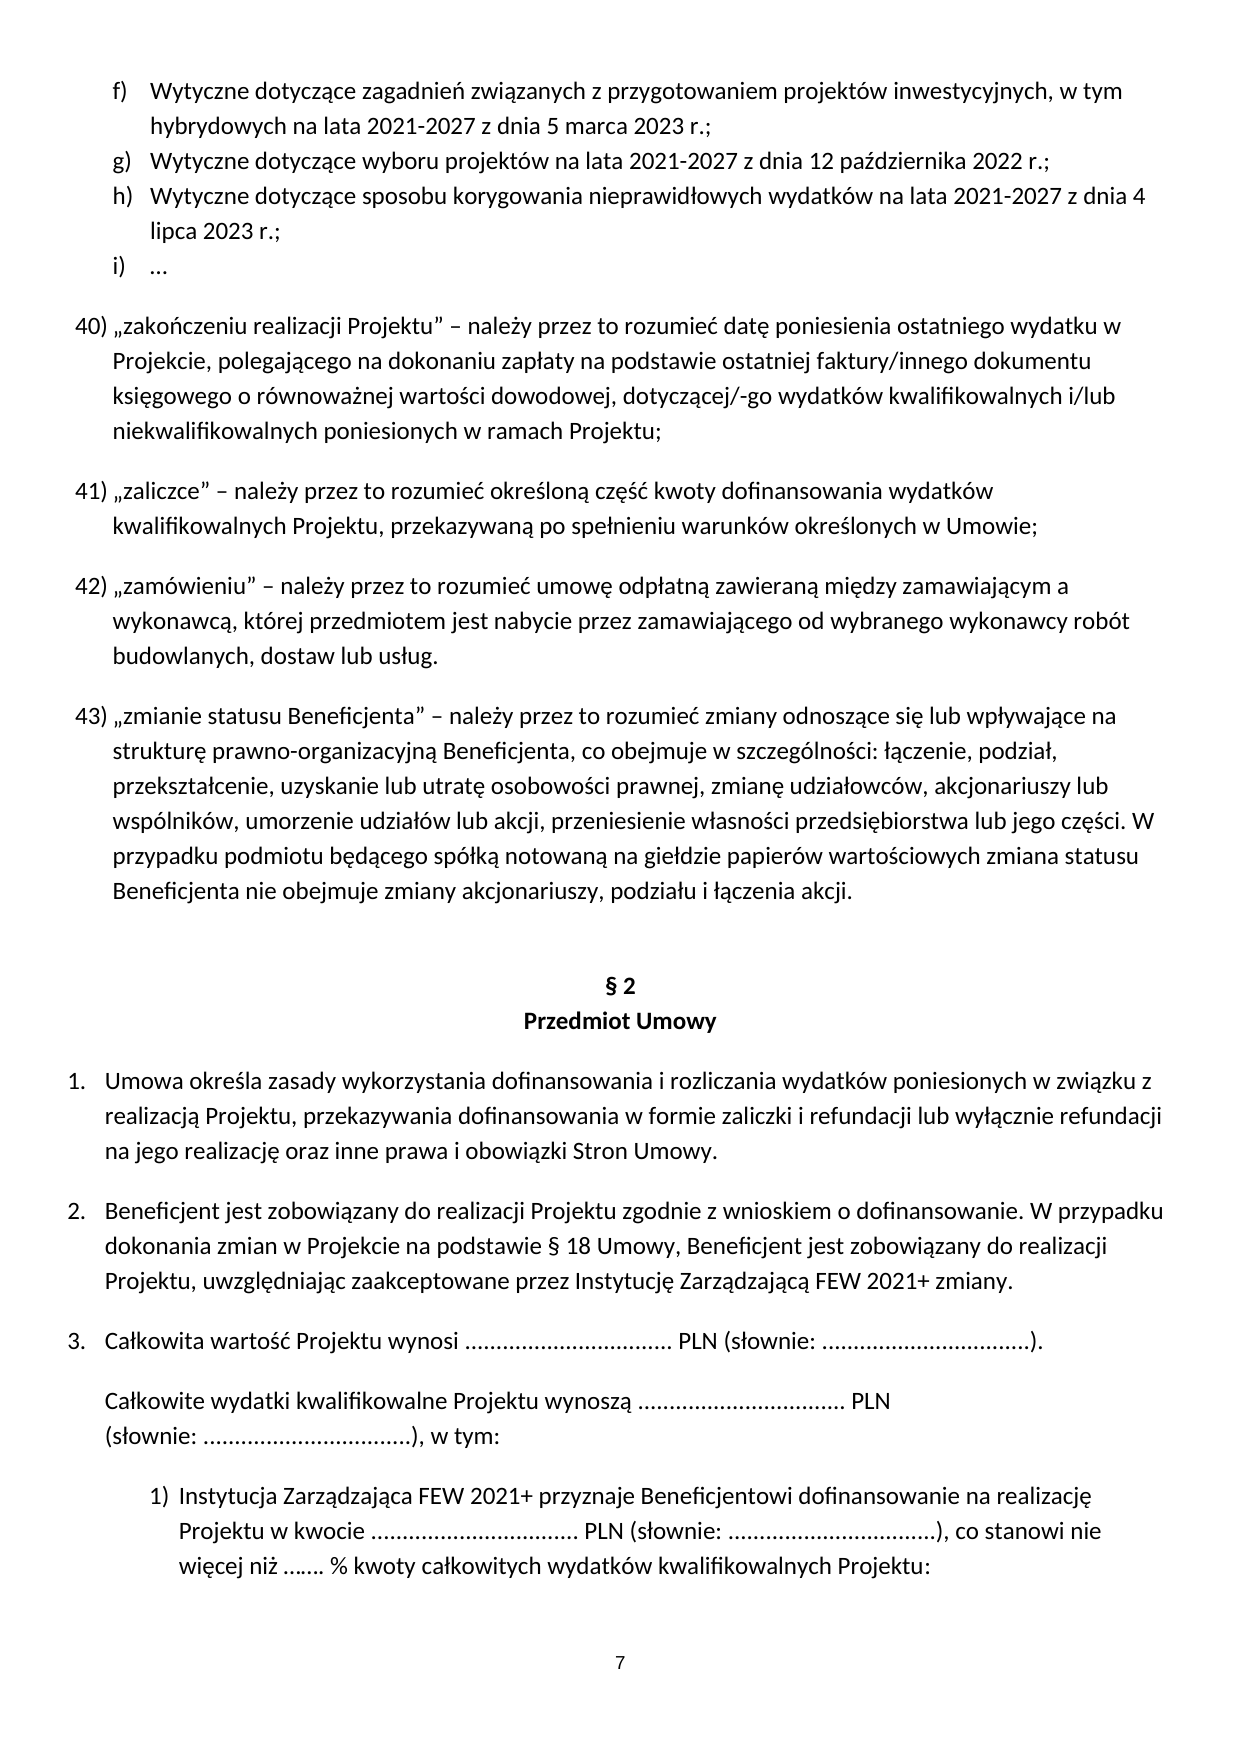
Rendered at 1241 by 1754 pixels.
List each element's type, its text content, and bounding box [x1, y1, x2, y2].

text Umowa określa zasady wykorzystania dofinansowania i rozliczania wydatków poniesionych w związku z realizacją Projektu, przekazywania dofinansowania w formie zaliczki i refundacji lub wyłącznie refundacji na jego realizację oraz inne prawa i obowiązki Stron Umowy. [67, 1065, 1165, 1166]
list „zamówieniu” – należy przez to rozumieć umowę odpłatną zawieraną między zamawiającym a wykonawcą, której przedmiotem jest nabycie przez zamawiającego od wybranego wykonawcy robót budowlanych, dostaw lub usług. [75, 570, 1165, 671]
list Wytyczne dotyczące wyboru projektów na lata 2021-2027 z dnia 12 października 2022 r.; [112, 145, 1165, 176]
list Całkowite wydatki kwalifikowalne Projektu wynoszą ................................. PLN (słownie: .................................), w tym: [104, 1385, 1165, 1451]
list Wytyczne dotyczące sposobu korygowania nieprawidłowych wydatków na lata 2021-2027 z dnia 4 lipca 2023 r.; [112, 180, 1165, 246]
list … [112, 250, 1165, 281]
text 1) Instytucja Zarządzająca FEW 2021+ przyznaje Beneficjentowi dofinansowanie na realizację Projektu w kwocie ................................. PLN (słownie: .................................), co stanowi nie więcej niż ……. % kwoty całkowitych wydatków kwalifikowalnych Projektu: [149, 1480, 1165, 1581]
list „zaliczce” – należy przez to rozumieć określoną część kwoty dofinansowania wydatków kwalifikowalnych Projektu, przekazywaną po spełnieniu warunków określonych w Umowie; [75, 475, 1165, 541]
text § 2 [75, 970, 1165, 1001]
list Wytyczne dotyczące zagadnień związanych z przygotowaniem projektów inwestycyjnych, w tym hybrydowych na lata 2021-2027 z dnia 5 marca 2023 r.; [112, 75, 1165, 141]
text Beneficjent jest zobowiązany do realizacji Projektu zgodnie z wnioskiem o dofinansowanie. W przypadku dokonania zmian w Projekcie na podstawie § 18 Umowy, Beneficjent jest zobowiązany do realizacji Projektu, uwzględniając zaakceptowane przez Instytucję Zarządzającą FEW 2021+ zmiany. [67, 1195, 1165, 1296]
subtitle Przedmiot Umowy [75, 1005, 1165, 1036]
list „zmianie statusu Beneficjenta” – należy przez to rozumieć zmiany odnoszące się lub wpływające na strukturę prawno-organizacyjną Beneficjenta, co obejmuje w szczególności: łączenie, podział, przekształcenie, uzyskanie lub utratę osobowości prawnej, zmianę udziałowców, akcjonariuszy lub wspólników, umorzenie udziałów lub akcji, przeniesienie własności przedsiębiorstwa lub jego części. W przypadku podmiotu będącego spółką notowaną na giełdzie papierów wartościowych zmiana statusu Beneficjenta nie obejmuje zmiany akcjonariuszy, podziału i łączenia akcji. [75, 700, 1165, 906]
list „zakończeniu realizacji Projektu” – należy przez to rozumieć datę poniesienia ostatniego wydatku w Projekcie, polegającego na dokonaniu zapłaty na podstawie ostatniej faktury/innego dokumentu księgowego o równoważnej wartości dowodowej, dotyczącej/-go wydatków kwalifikowalnych i/lub niekwalifikowalnych poniesionych w ramach Projektu; [75, 310, 1165, 446]
text Całkowita wartość Projektu wynosi ................................. PLN (słownie: .................................). [67, 1325, 1165, 1356]
